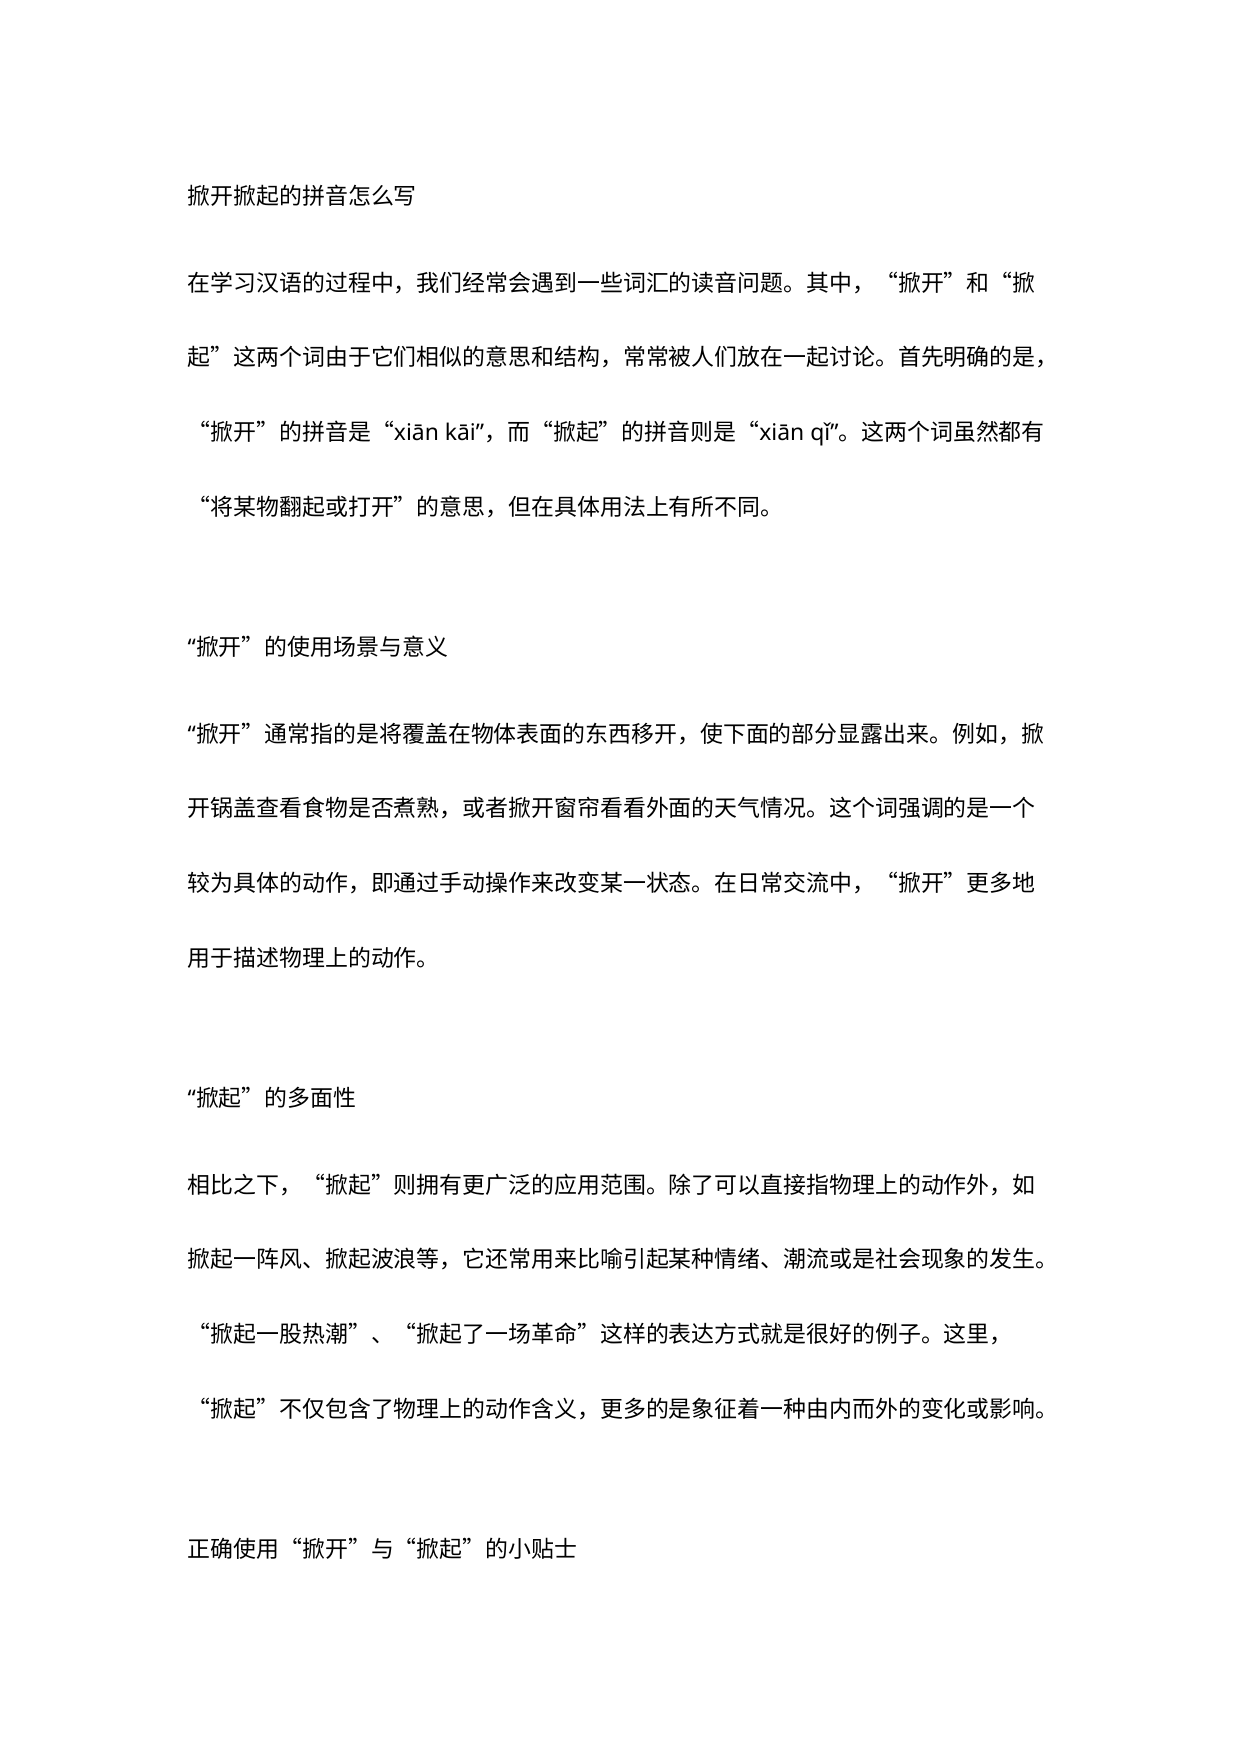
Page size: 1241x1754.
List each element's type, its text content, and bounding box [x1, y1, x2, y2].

text “掀开”的使用场景与意义 [187, 613, 1053, 678]
text 掀开掀起的拼音怎么写 [187, 162, 1053, 227]
text 在学习汉语的过程中，我们经常会遇到一些词汇的读音问题。其中，“掀开”和“掀起”这两个词由于它们相似的意思和结构，常常被人们放在一起讨论。首先明确的是，“掀开”的拼音是“xiān kāi”，而“掀起”的拼音则是“xiān qǐ”。这两个词虽然都有“将某物翻起或打开”的意思，但在具体用法上有所不同。 [187, 248, 1053, 538]
text “掀开”通常指的是将覆盖在物体表面的东西移开，使下面的部分显露出来。例如，掀开锅盖查看食物是否煮熟，或者掀开窗帘看看外面的天气情况。这个词强调的是一个较为具体的动作，即通过手动操作来改变某一状态。在日常交流中，“掀开”更多地用于描述物理上的动作。 [187, 700, 1053, 989]
text “掀起”的多面性 [187, 1064, 1053, 1129]
text 正确使用“掀开”与“掀起”的小贴士 [187, 1515, 1053, 1580]
text 相比之下，“掀起”则拥有更广泛的应用范围。除了可以直接指物理上的动作外，如掀起一阵风、掀起波浪等，它还常用来比喻引起某种情绪、潮流或是社会现象的发生。“掀起一股热潮”、“掀起了一场革命”这样的表达方式就是很好的例子。这里，“掀起”不仅包含了物理上的动作含义，更多的是象征着一种由内而外的变化或影响。 [187, 1151, 1053, 1440]
